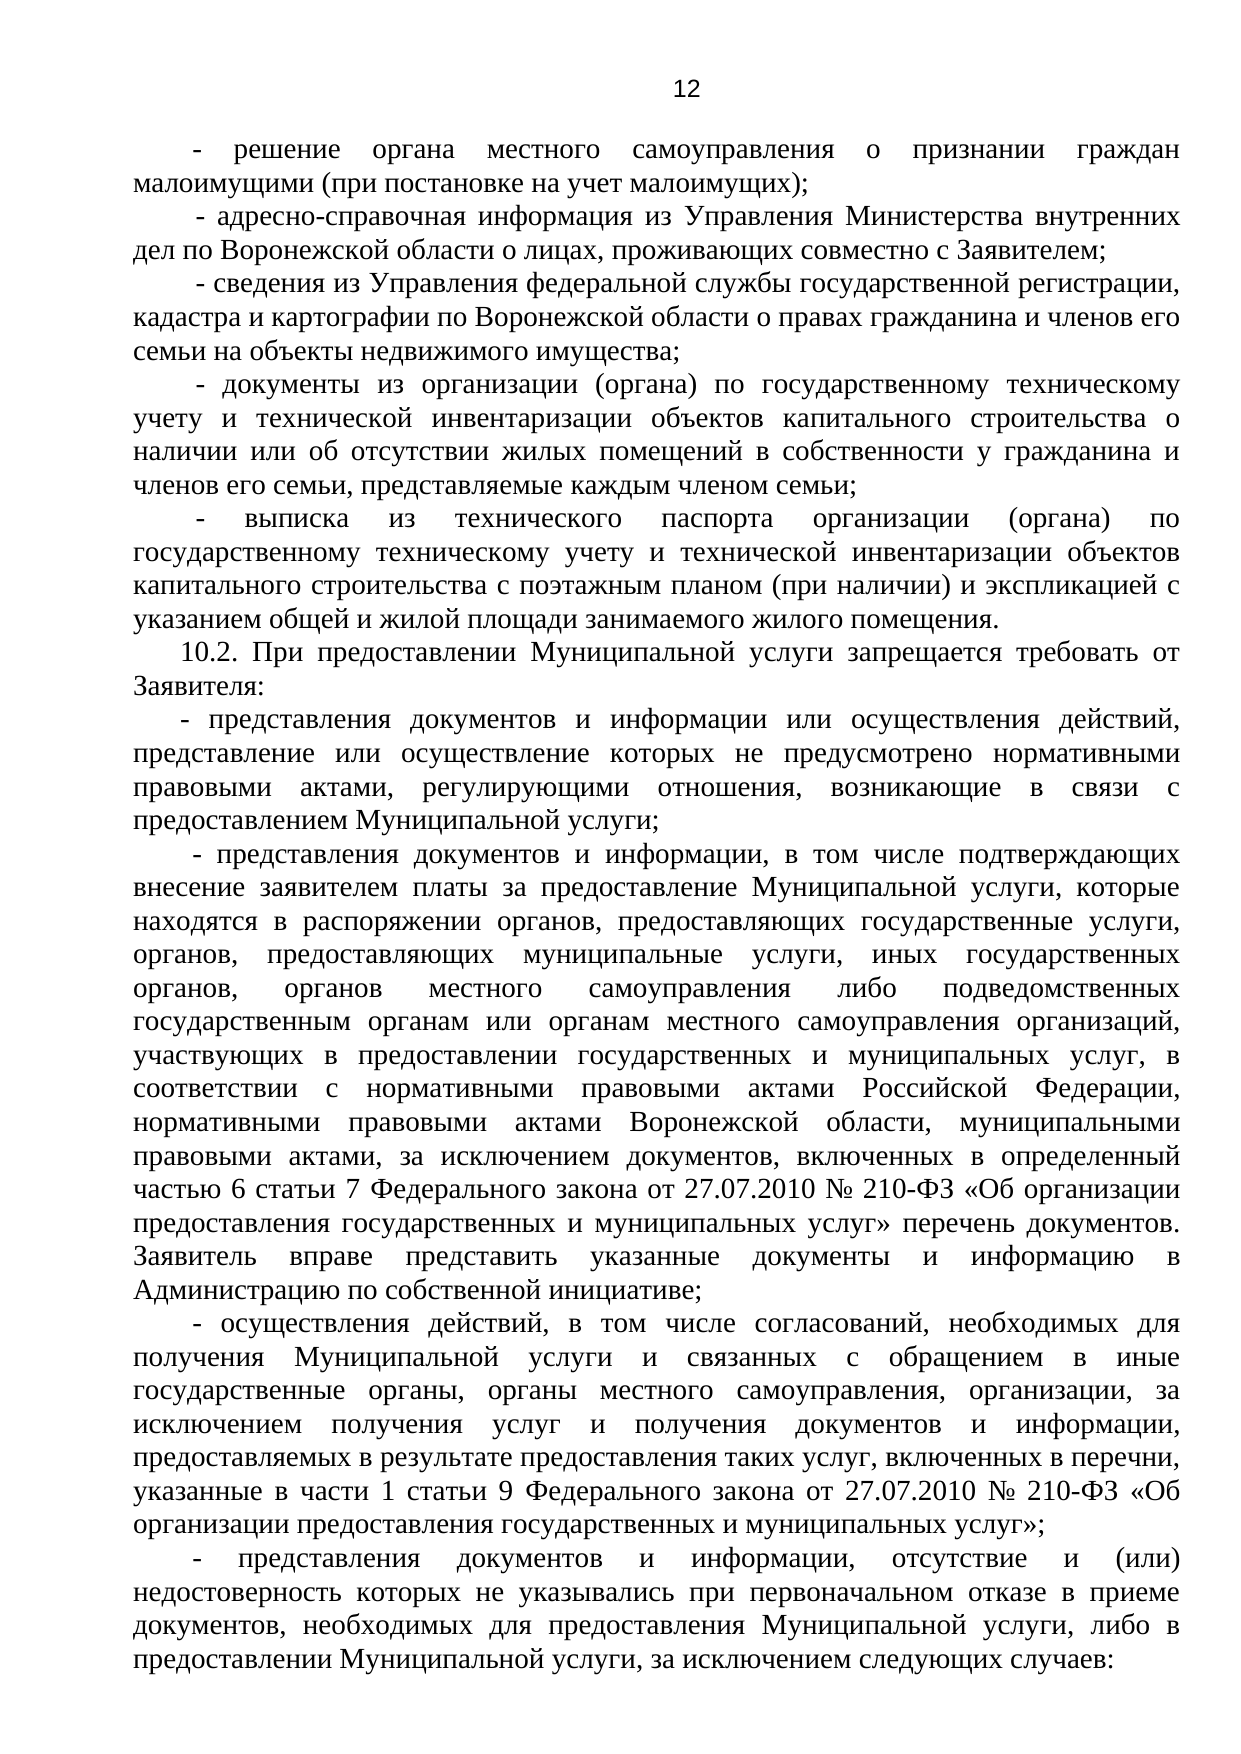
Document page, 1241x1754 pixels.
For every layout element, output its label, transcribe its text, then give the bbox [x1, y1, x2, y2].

list - выписка из технического паспорта организации (органа) по государственному техническому учету и технической инвентаризации объектов капитального строительства с поэтажным планом (при наличии) и экспликацией с указанием общей и жилой площади занимаемого жилого помещения. [133, 500, 1181, 634]
text - представления документов и информации или осуществления действий, представление или осуществление которых не предусмотрено нормативными правовыми актами, регулирующими отношения, возникающие в связи с предоставлением Муниципальной услуги; [133, 702, 1181, 836]
list - сведения из Управления федеральной службы государственной регистрации, кадастра и картографии по Воронежской области о правах гражданина и членов его семьи на объекты недвижимого имущества; [133, 266, 1181, 366]
list - решение органа местного самоуправления о признании граждан малоимущими (при постановке на учет малоимущих); [133, 131, 1181, 198]
list - адресно-справочная информация из Управления Министерства внутренних дел по Воронежской области о лицах, проживающих совместно с Заявителем; [133, 198, 1181, 266]
list - документы из организации (органа) по государственному техническому учету и технической инвентаризации объектов капитального строительства о наличии или об отсутствии жилых помещений в собственности у гражданина и членов его семьи, представляемые каждым членом семьи; [133, 366, 1181, 500]
text - представления документов и информации, в том числе подтверждающих внесение заявителем платы за предоставление Муниципальной услуги, которые находятся в распоряжении органов, предоставляющих государственные услуги, органов, предоставляющих муниципальные услуги, иных государственных органов, органов местного самоуправления либо подведомственных государственным органам или органам местного самоуправления организаций, участвующих в предоставлении государственных и муниципальных услуг, в соответствии с нормативными правовыми актами Российской Федерации, нормативными правовыми актами Воронежской области, муниципальными правовыми актами, за исключением документов, включенных в определенный частью 6 статьи 7 Федерального закона от 27.07.2010 № 210-ФЗ «Об организации предоставления государственных и муниципальных услуг» перечень документов. Заявитель вправе представить указанные документы и информацию в Администрацию по собственной инициативе; [133, 836, 1181, 1305]
text - представления документов и информации, отсутствие и (или) недостоверность которых не указывались при первоначальном отказе в приеме документов, необходимых для предоставления Муниципальной услуги, либо в предоставлении Муниципальной услуги, за исключением следующих случаев: [133, 1540, 1181, 1674]
text 10.2. При предоставлении Муниципальной услуги запрещается требовать от Заявителя: [133, 634, 1181, 702]
text - осуществления действий, в том числе согласований, необходимых для получения Муниципальной услуги и связанных с обращением в иные государственные органы, органы местного самоуправления, организации, за исключением получения услуг и получения документов и информации, предоставляемых в результате предоставления таких услуг, включенных в перечни, указанные в части 1 статьи 9 Федерального закона от 27.07.2010 № 210-ФЗ «Об организации предоставления государственных и муниципальных услуг»; [133, 1305, 1181, 1540]
